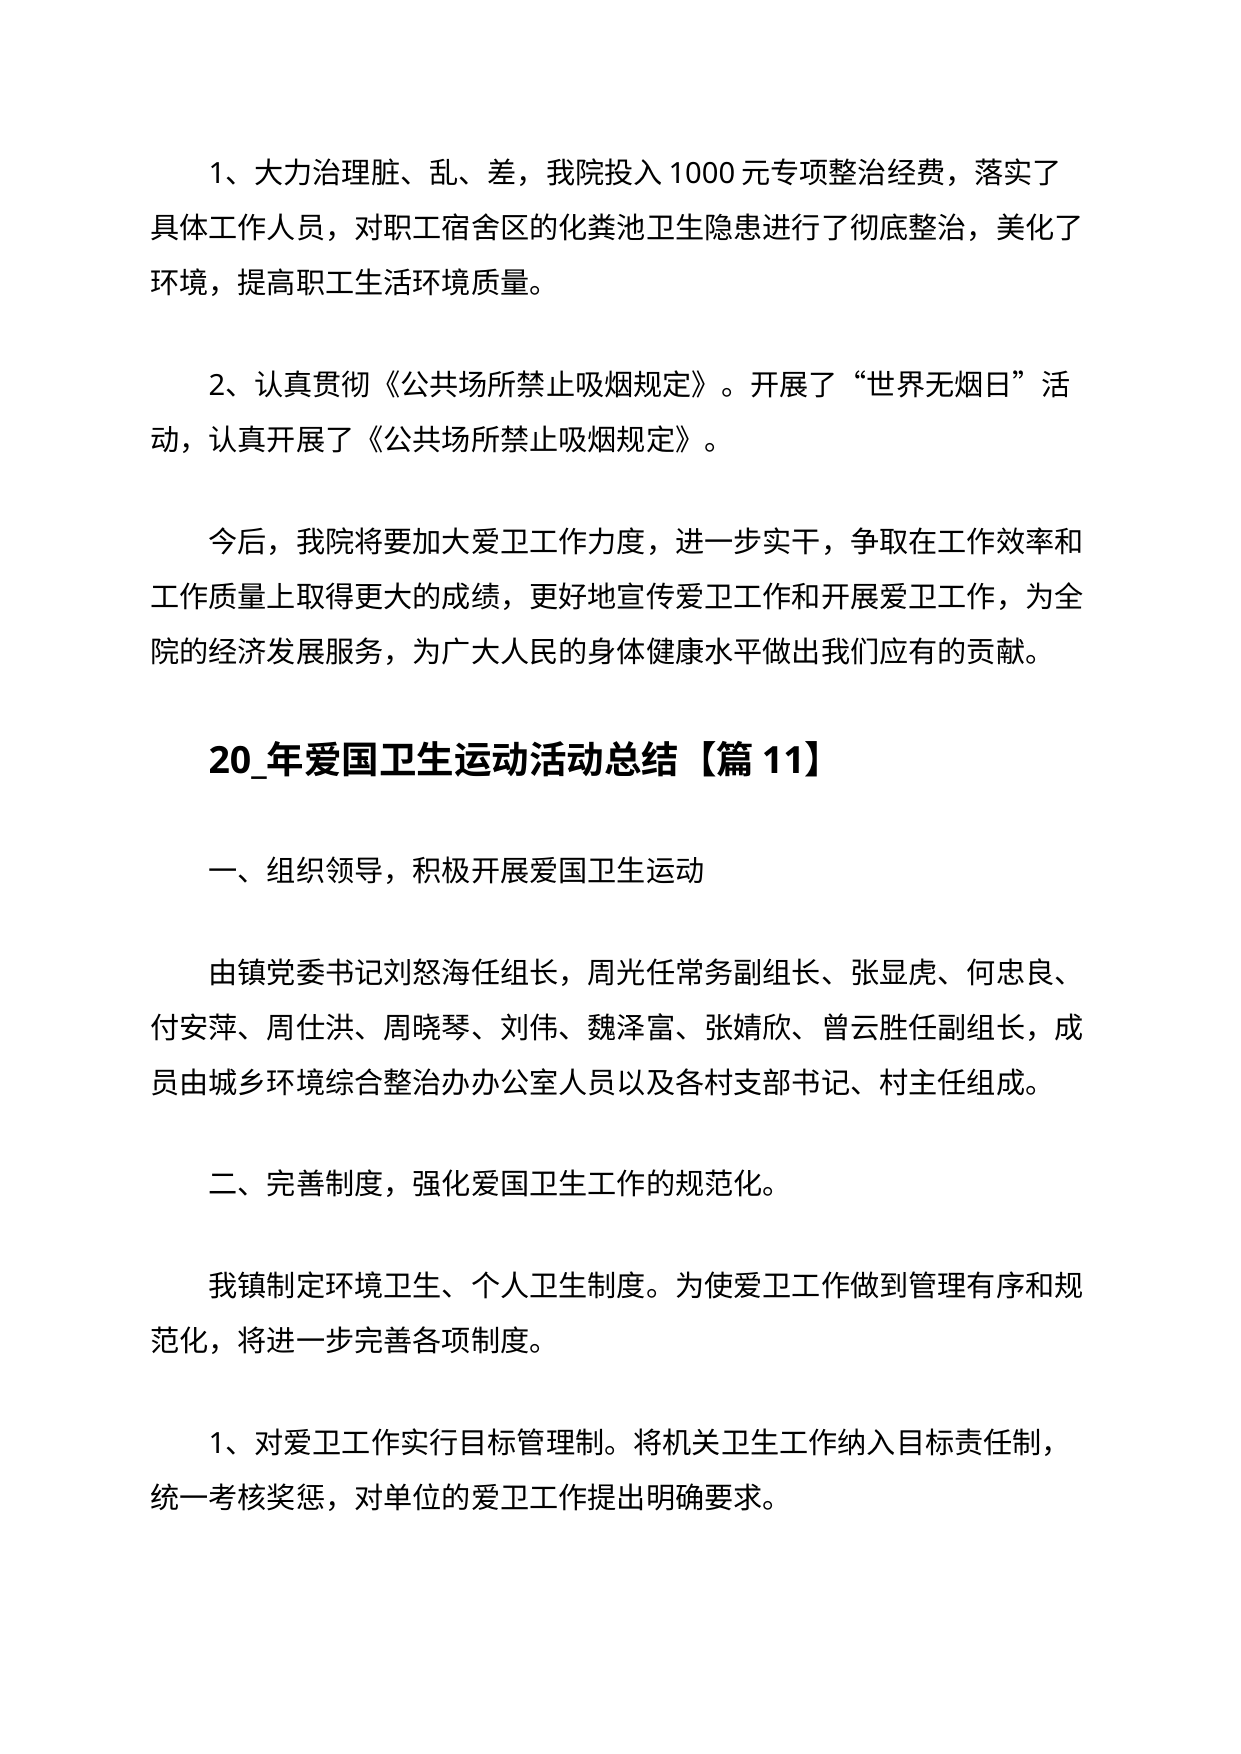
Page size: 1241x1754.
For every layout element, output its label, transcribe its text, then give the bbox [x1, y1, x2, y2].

text 二、完善制度，强化爱国卫生工作的规范化。 [150, 1161, 1090, 1203]
text 1、大力治理脏、乱、差，我院投入1000元专项整治经费，落实了具体工作人员，对职工宿舍区的化粪池卫生隐患进行了彻底整治，美化了环境，提高职工生活环境质量。 [150, 150, 1090, 302]
text 1、对爱卫工作实行目标管理制。将机关卫生工作纳入目标责任制，统一考核奖惩，对单位的爱卫工作提出明确要求。 [150, 1419, 1090, 1517]
text 今后，我院将要加大爱卫工作力度，进一步实干，争取在工作效率和工作质量上取得更大的成绩，更好地宣传爱卫工作和开展爱卫工作，为全院的经济发展服务，为广大人民的身体健康水平做出我们应有的贡献。 [150, 518, 1090, 671]
text 2、认真贯彻《公共场所禁止吸烟规定》。开展了“世界无烟日”活动，认真开展了《公共场所禁止吸烟规定》。 [150, 362, 1090, 459]
text 我镇制定环境卫生、个人卫生制度。为使爱卫工作做到管理有序和规范化，将进一步完善各项制度。 [150, 1263, 1090, 1360]
text 一、组织领导，积极开展爱国卫生运动 [150, 848, 1090, 890]
text 20_年爱国卫生运动活动总结【篇11】 [150, 730, 1090, 784]
text 由镇党委书记刘怒海任组长，周光任常务副组长、张显虎、何忠良、付安萍、周仕洪、周晓琴、刘伟、魏泽富、张婧欣、曾云胜任副组长，成员由城乡环境综合整治办办公室人员以及各村支部书记、村主任组成。 [150, 949, 1090, 1101]
